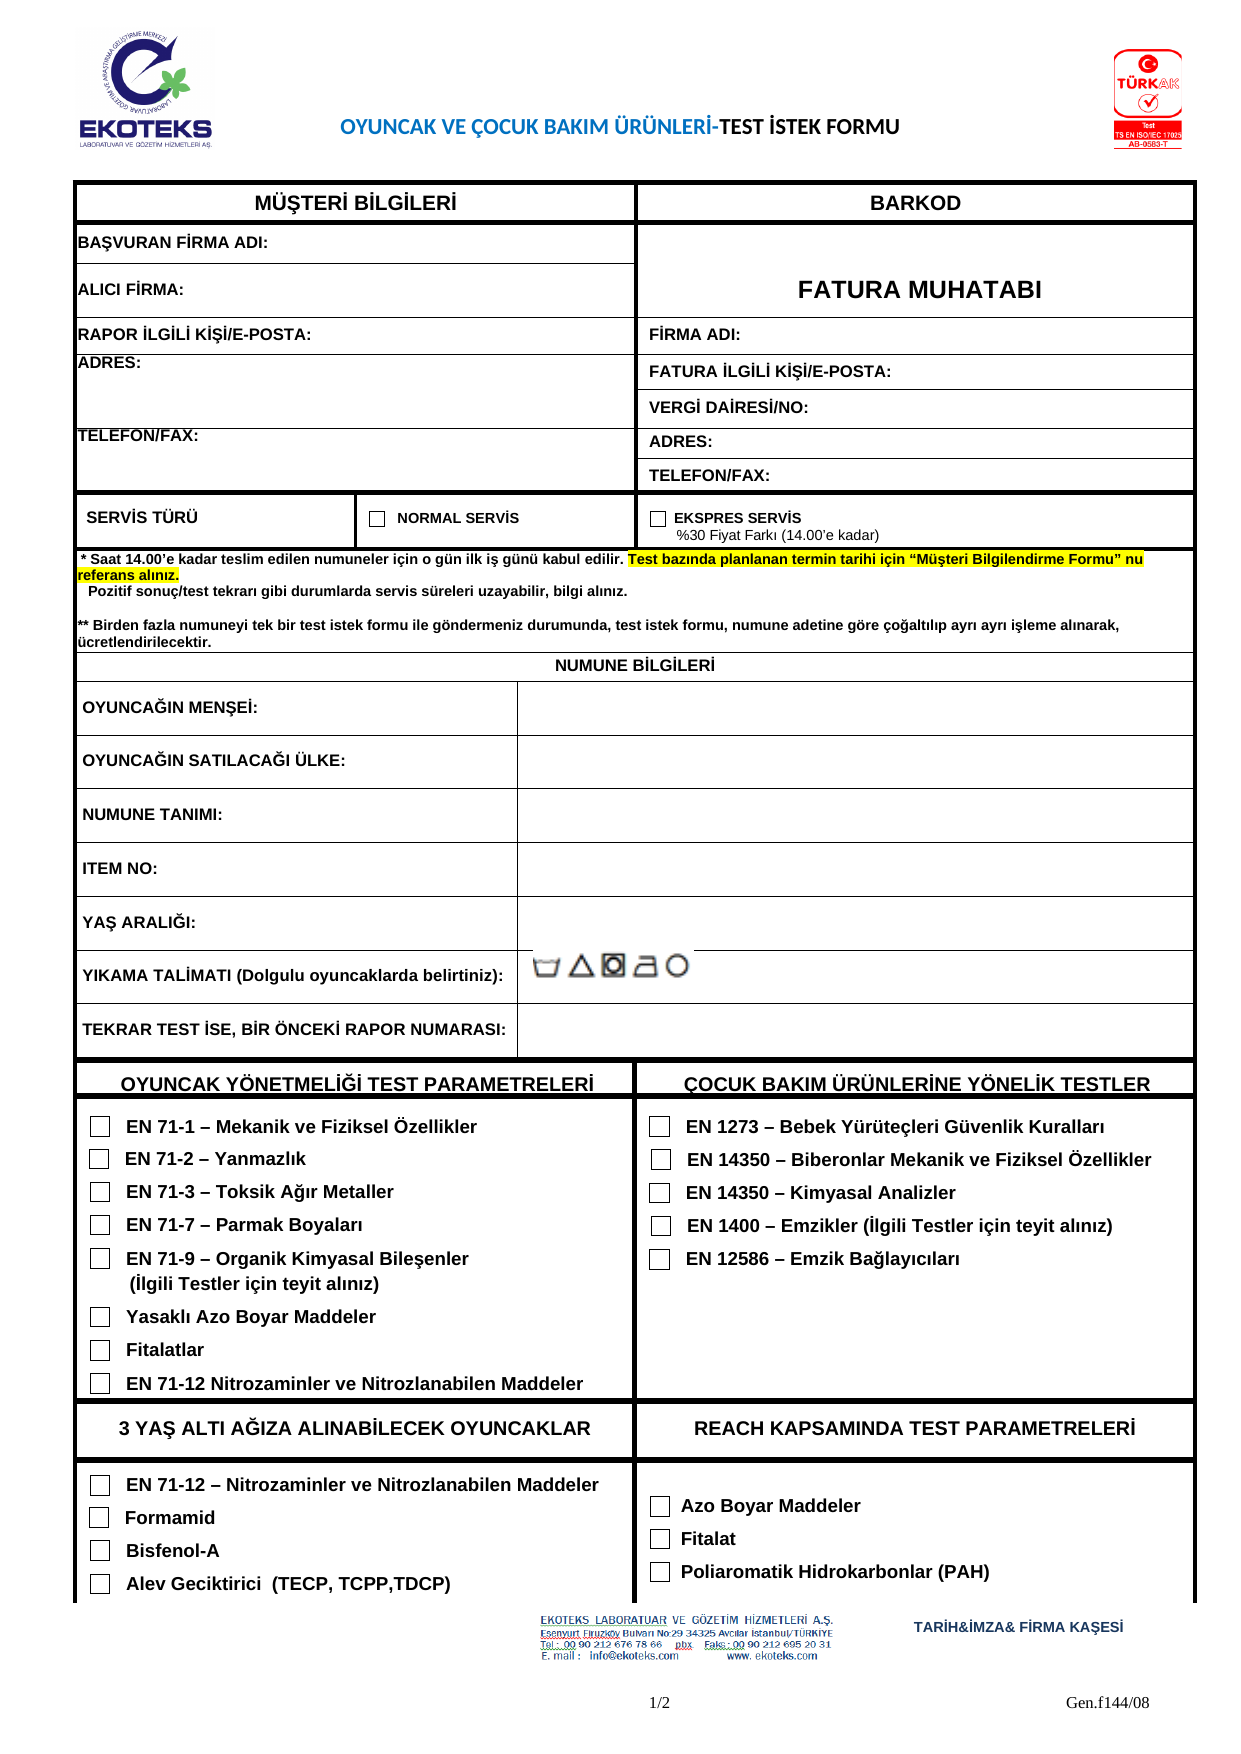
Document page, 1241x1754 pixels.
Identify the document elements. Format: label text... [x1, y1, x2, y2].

table_cell EN 1273 – Bebek Yürüteçleri Güvenlik Kuralları EN 14350 – Biberonlar Mekanik ve Fiziksel Özellikler EN 14350 – Kimyasal Analizler EN 1400 – Emzikler (İlgili Testler için teyit alınız) EN 12586 – Emzik Bağlayıcıları [637, 1099, 1193, 1398]
table_cell VERGİ DAİRESİ/NO: [638, 390, 1193, 428]
table_cell * Saat 14.00’e kadar teslim edilen numuneler için o gün ilk iş günü kabul edilir. Test bazında planlanan termin tarihi için “Müşteri Bilgilendirme Formu” nu referans alınız. Pozitif sonuç/test tekrarı gibi durumlarda servis süreleri uzayabilir, bilgi alınız. ** Birden fazla numuneyi tek bir test istek formu ile göndermeniz durumunda, test istek formu, numune adetine göre çoğaltılıp ayrı ayrı işleme alınarak, ücretlendirilecektir. [77, 551, 1193, 652]
table_cell [518, 1004, 1193, 1057]
table_cell ADRES: [77, 355, 634, 428]
table_cell [518, 843, 1193, 896]
table_cell Azo Boyar Maddeler Fitalat Poliaromatik Hidrokarbonlar (PAH) Benzen [637, 1463, 1193, 1602]
table_cell YIKAMA TALİMATI (Dolgulu oyuncaklarda belirtiniz): [77, 951, 517, 1003]
table_cell YAŞ ARALIĞI: [77, 897, 517, 949]
table_cell OYUNCAĞIN SATILACAĞI ÜLKE: [77, 736, 517, 788]
table_cell REACH KAPSAMINDA TEST PARAMETRELERİ [637, 1404, 1193, 1457]
table_cell OYUNCAĞIN MENŞEİ: [77, 682, 517, 734]
table_cell NUMUNE BİLGİLERİ [77, 653, 1193, 681]
table_header BARKOD [638, 185, 1193, 220]
table_cell TEKRAR TEST İSE, BİR ÖNCEKİ RAPOR NUMARASI: [77, 1004, 517, 1057]
table_cell TELEFON/FAX: [638, 459, 1193, 490]
table_cell ADRES: [638, 429, 1193, 458]
table_cell EN 71-12 – Nitrozaminler ve Nitrozlanabilen Maddeler Formamid Bisfenol-A Alev Geciktirici (TECP, TCPP,TDCP) [77, 1463, 632, 1602]
table_cell [518, 789, 1193, 842]
table_cell [518, 682, 1193, 734]
picture [75, 27, 216, 150]
picture [531, 950, 694, 978]
table_cell FATURA İLGİLİ KİŞİ/E-POSTA: [638, 355, 1193, 388]
table_cell [518, 897, 1193, 949]
table_cell ITEM NO: [77, 843, 517, 896]
table_cell FİRMA ADI: [638, 318, 1193, 354]
table_cell EKSPRES SERVİS %30 Fiyat Farkı (14.00’e kadar) [638, 495, 1193, 546]
table_cell SERVİS TÜRÜ [77, 495, 354, 546]
picture [538, 1611, 841, 1665]
table_cell ÇOCUK BAKIM ÜRÜNLERİNE YÖNELİK TESTLER [637, 1063, 1193, 1093]
table_cell [518, 736, 1193, 788]
table_cell ALICI FİRMA: [77, 264, 634, 317]
table_cell EN 71-1 – Mekanik ve Fiziksel Özellikler EN 71-2 – Yanmazlık EN 71-3 – Toksik Ağır Metaller EN 71-7 – Parmak Boyaları EN 71-9 – Organik Kimyasal Bileşenler (İlgili Testler için teyit alınız) Yasaklı Azo Boyar Maddeler Fitalatlar EN 71-12 Nitrozaminler ve Nitrozlanabilen Maddeler [77, 1099, 632, 1398]
table_cell RAPOR İLGİLİ KİŞİ/E-POSTA: [77, 318, 634, 354]
picture [1112, 49, 1182, 147]
table_cell TELEFON/FAX: [77, 429, 634, 490]
table_header MÜŞTERİ BİLGİLERİ [77, 185, 634, 220]
table_cell NORMAL SERVİS [357, 495, 634, 546]
table_cell NUMUNE TANIMI: [77, 789, 517, 842]
table_cell OYUNCAK YÖNETMELİĞİ TEST PARAMETRELERİ [77, 1063, 632, 1093]
table_cell BAŞVURAN FİRMA ADI: [77, 225, 634, 263]
table_cell [518, 951, 1193, 1003]
table_cell FATURA MUHATABI [638, 225, 1193, 317]
table_cell 3 YAŞ ALTI AĞIZA ALINABİLECEK OYUNCAKLAR [77, 1404, 632, 1457]
